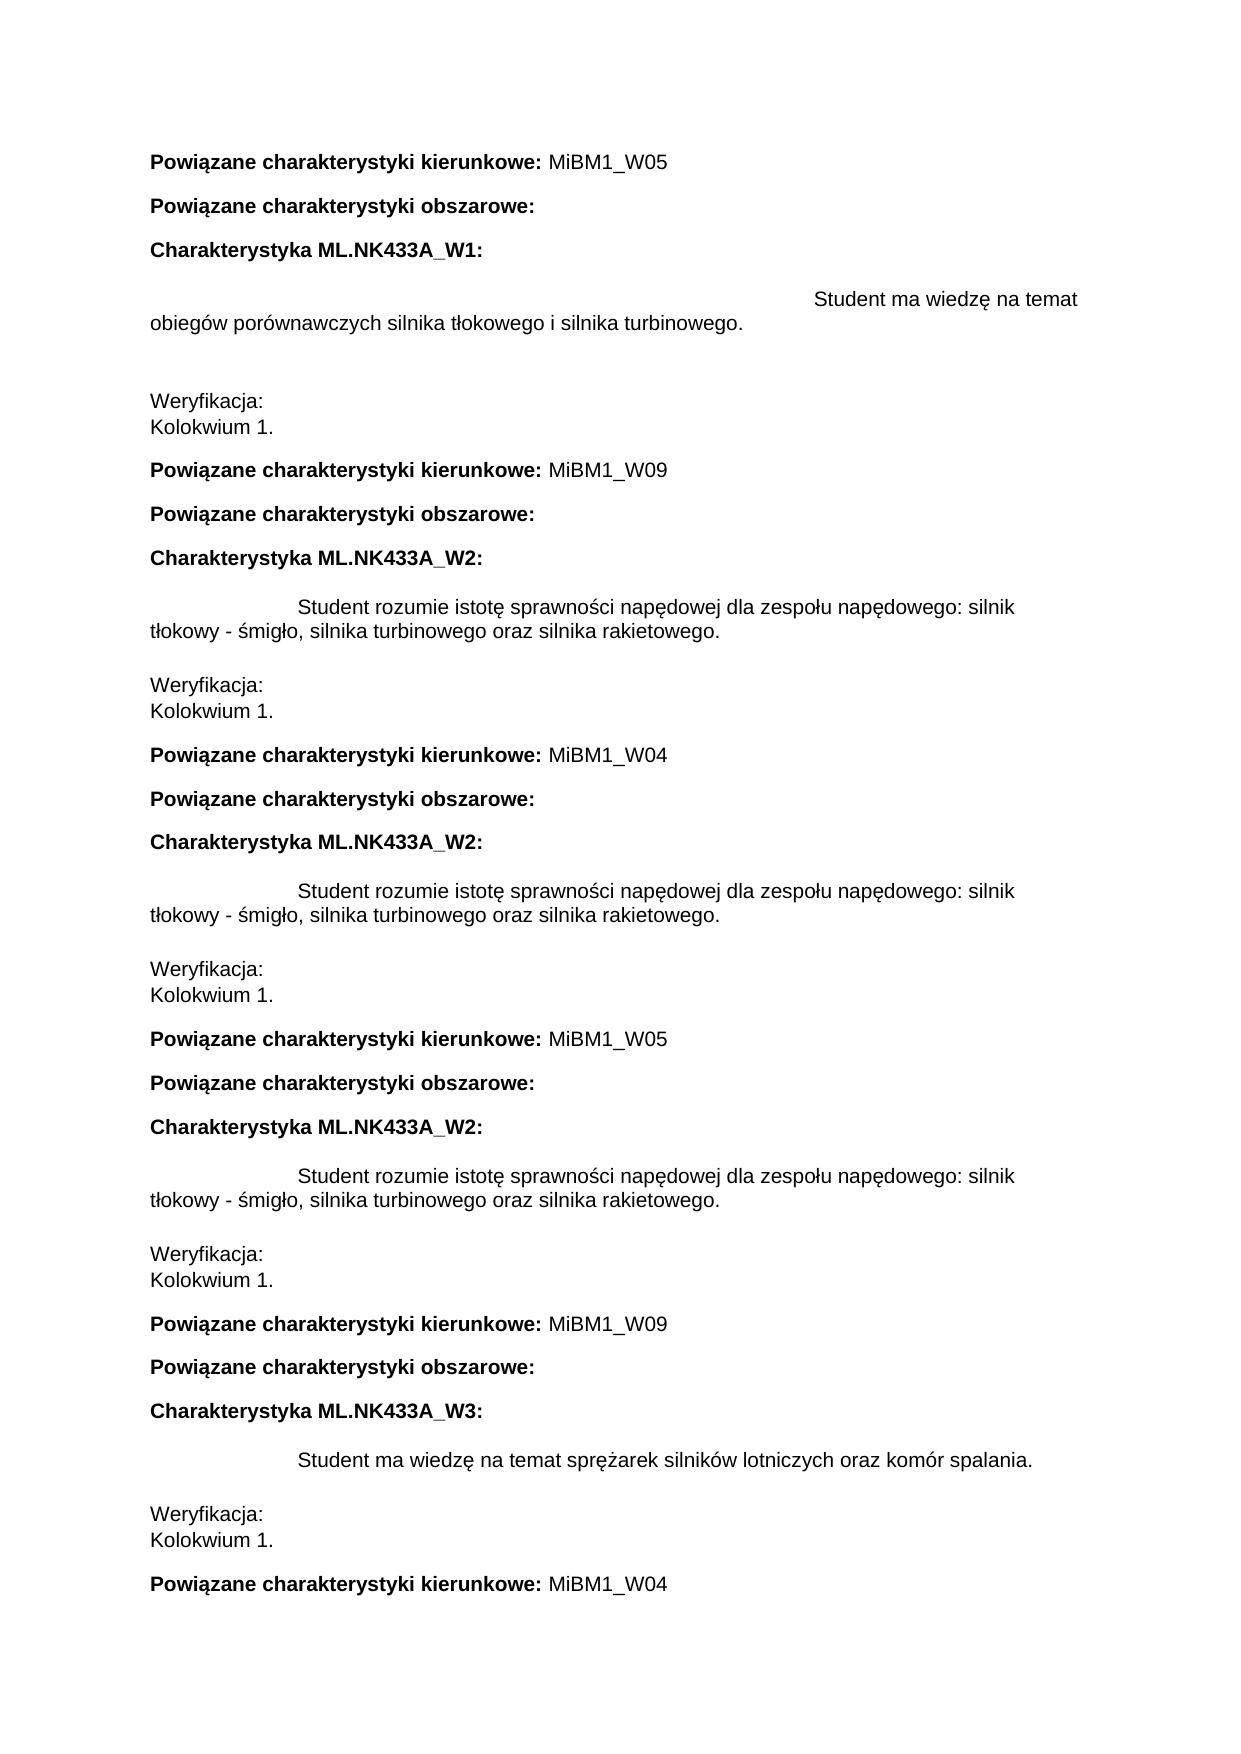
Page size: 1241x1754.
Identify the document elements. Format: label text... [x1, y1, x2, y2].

text Charakterystyka ML.NK433A_W2: [150, 1114, 1090, 1138]
text Powiązane charakterystyki kierunkowe: MiBM1_W05 [150, 1027, 1090, 1051]
text Weryfikacja: [150, 388, 1090, 412]
text Charakterystyka ML.NK433A_W2: [150, 546, 1090, 570]
text Powiązane charakterystyki obszarowe: [150, 786, 1090, 810]
text Kolokwium 1. [150, 1268, 1090, 1292]
text Powiązane charakterystyki obszarowe: [150, 194, 1090, 218]
text Student rozumie istotę sprawności napędowej dla zespołu napędowego: silnik tłokowy - śmigło, silnika turbinowego oraz silnika rakietowego. [150, 855, 1090, 951]
text Powiązane charakterystyki kierunkowe: MiBM1_W04 [150, 1572, 1090, 1596]
text Weryfikacja: [150, 673, 1090, 697]
text Student rozumie istotę sprawności napędowej dla zespołu napędowego: silnik tłokowy - śmigło, silnika turbinowego oraz silnika rakietowego. [150, 571, 1090, 667]
text Powiązane charakterystyki kierunkowe: MiBM1_W04 [150, 743, 1090, 767]
text Kolokwium 1. [150, 983, 1090, 1007]
text Powiązane charakterystyki kierunkowe: MiBM1_W09 [150, 1311, 1090, 1335]
text Student ma wiedzę na temat obiegów porównawczych silnika tłokowego i silnika turbinowego. [150, 262, 1090, 382]
text Weryfikacja: [150, 957, 1090, 981]
text Kolokwium 1. [150, 699, 1090, 723]
text Student rozumie istotę sprawności napędowej dla zespołu napędowego: silnik tłokowy - śmigło, silnika turbinowego oraz silnika rakietowego. [150, 1139, 1090, 1235]
text Powiązane charakterystyki kierunkowe: MiBM1_W05 [150, 150, 1090, 174]
text Student ma wiedzę na temat sprężarek silników lotniczych oraz komór spalania. [150, 1424, 1090, 1496]
text Powiązane charakterystyki kierunkowe: MiBM1_W09 [150, 458, 1090, 482]
text Powiązane charakterystyki obszarowe: [150, 1071, 1090, 1095]
text Kolokwium 1. [150, 414, 1090, 438]
text Powiązane charakterystyki obszarowe: [150, 1355, 1090, 1379]
text Weryfikacja: [150, 1242, 1090, 1266]
text Kolokwium 1. [150, 1528, 1090, 1552]
text Charakterystyka ML.NK433A_W1: [150, 237, 1090, 261]
text Weryfikacja: [150, 1502, 1090, 1526]
text Charakterystyka ML.NK433A_W3: [150, 1399, 1090, 1423]
text Powiązane charakterystyki obszarowe: [150, 502, 1090, 526]
text Charakterystyka ML.NK433A_W2: [150, 830, 1090, 854]
